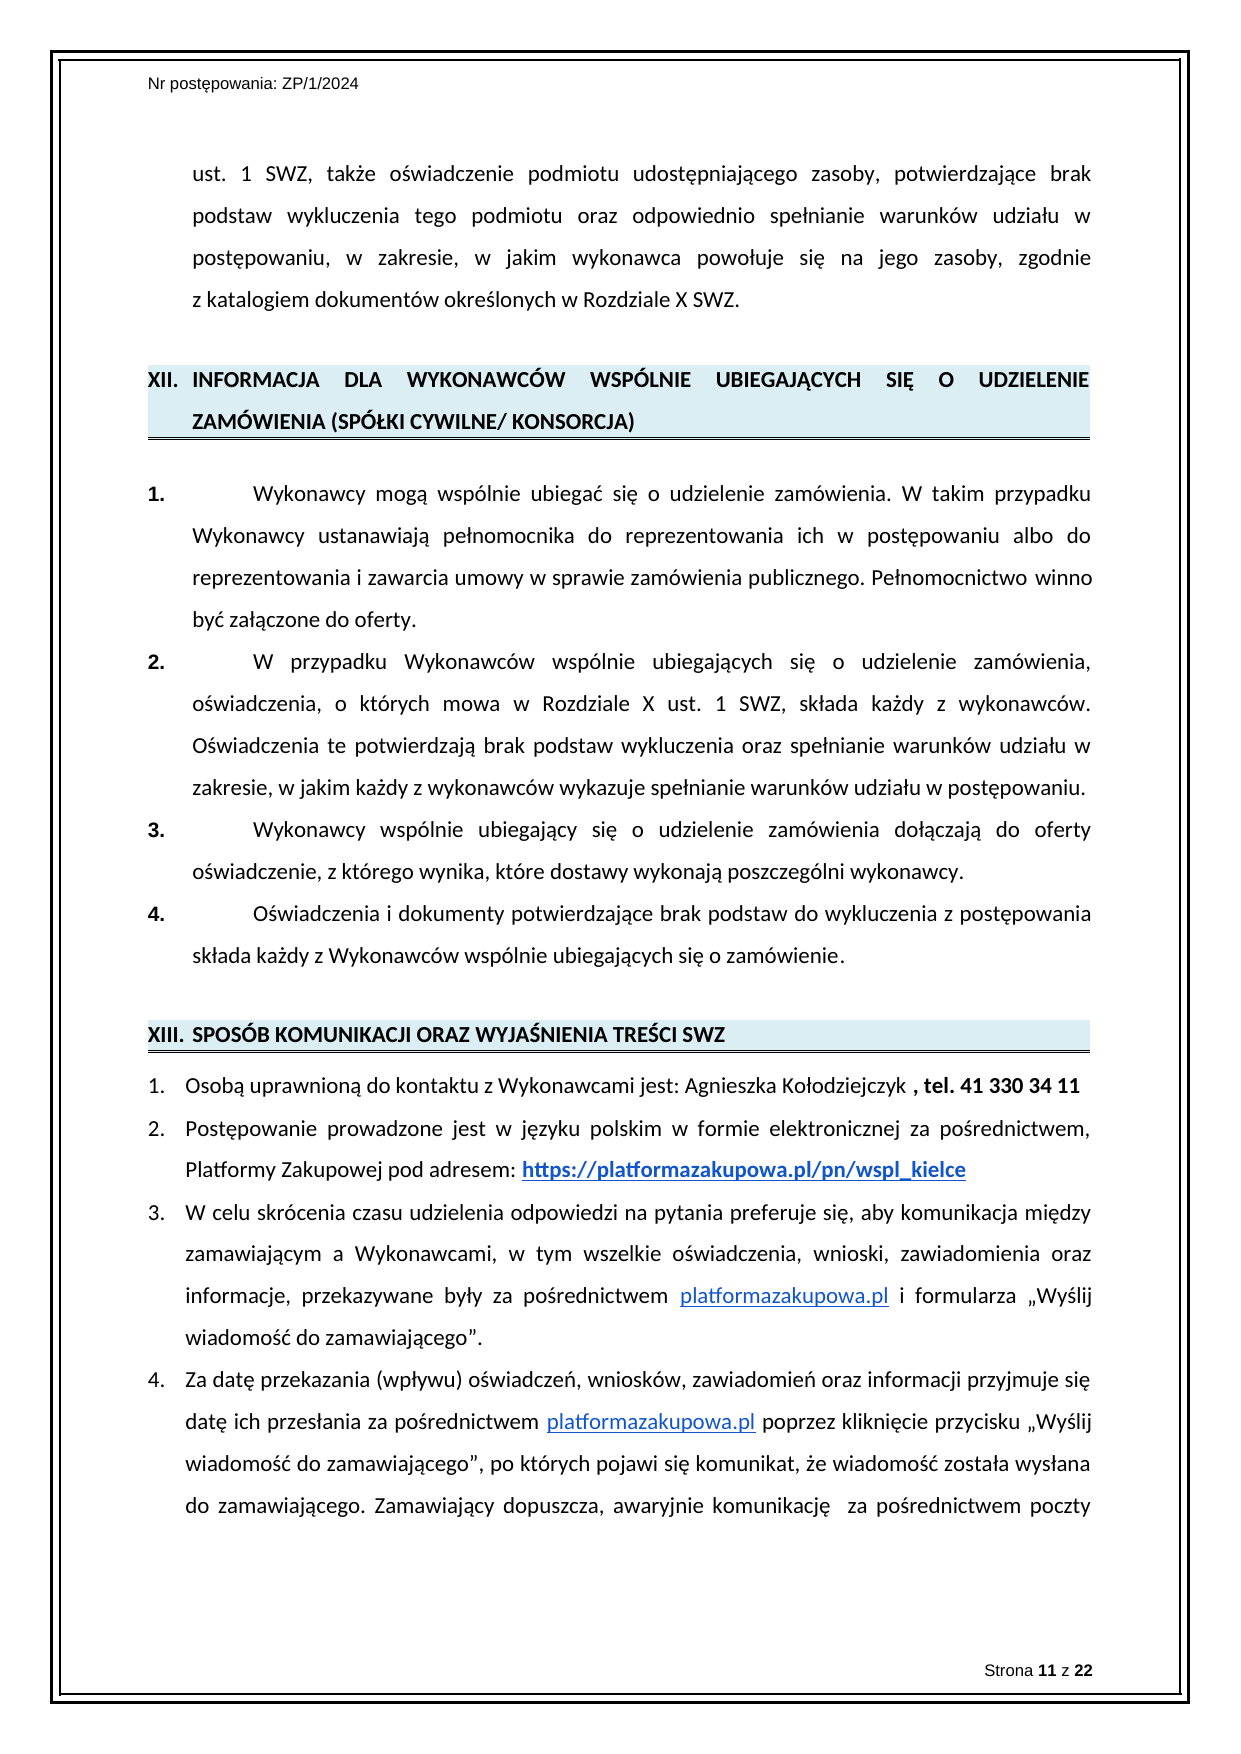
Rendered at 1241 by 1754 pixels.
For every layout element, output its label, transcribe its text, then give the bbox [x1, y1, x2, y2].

list W przypadku Wykonawców wspólnie ubiegających się o udzielenie zamówienia, oświadczenia, o których mowa w Rozdziale X ust. 1 SWZ, składa każdy z wykonawców. Oświadczenia te potwierdzają brak podstaw wykluczenia oraz spełnianie warunków udziału w zakresie, w jakim każdy z wykonawców wykazuje spełnianie warunków udziału w postępowaniu. [148, 647, 1092, 801]
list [148, 159, 1092, 313]
list INFORMACJA DLA WYKONAWCÓW WSPÓLNIE UBIEGAJĄCYCH SIĘ O UDZIELENIE ZAMÓWIENIA (SPÓŁKI CYWILNE/ KONSORCJA) [148, 365, 1090, 437]
list W celu skrócenia czasu udzielenia odpowiedzi na pytania preferuje się, aby komunikacja między zamawiającym a Wykonawcami, w tym wszelkie oświadczenia, wnioski, zawiadomienia oraz informacje, przekazywane były za pośrednictwem platformazakupowa.pl i formularza „Wyślij wiadomość do zamawiającego”. [148, 1198, 1092, 1352]
list Wykonawcy wspólnie ubiegający się o udzielenie zamówienia dołączają do oferty oświadczenie, z którego wynika, które dostawy wykonają poszczególni wykonawcy. [148, 815, 1092, 885]
list Oświadczenia i dokumenty potwierdzające brak podstaw do wykluczenia z postępowania składa każdy z Wykonawców wspólnie ubiegających się o zamówienie. [148, 899, 1092, 969]
list SPOSÓB KOMUNIKACJI ORAZ WYJAŚNIENIA TREŚCI SWZ [148, 1020, 1090, 1050]
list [148, 1366, 1092, 1519]
list Wykonawcy mogą wspólnie ubiegać się o udzielenie zamówienia. W takim przypadku Wykonawcy ustanawiają pełnomocnika do reprezentowania ich w postępowaniu albo do reprezentowania i zawarcia umowy w sprawie zamówienia publicznego. Pełnomocnictwo winno być załączone do oferty. [148, 479, 1092, 633]
list Osobą uprawnioną do kontaktu z Wykonawcami jest: Agnieszka Kołodziejczyk , tel. 41 330 34 11 [148, 1072, 1092, 1100]
list Postępowanie prowadzone jest w języku polskim w formie elektronicznej za pośrednictwem, Platformy Zakupowej pod adresem: https://platformazakupowa.pl/pn/wspl_kielce [148, 1114, 1092, 1184]
